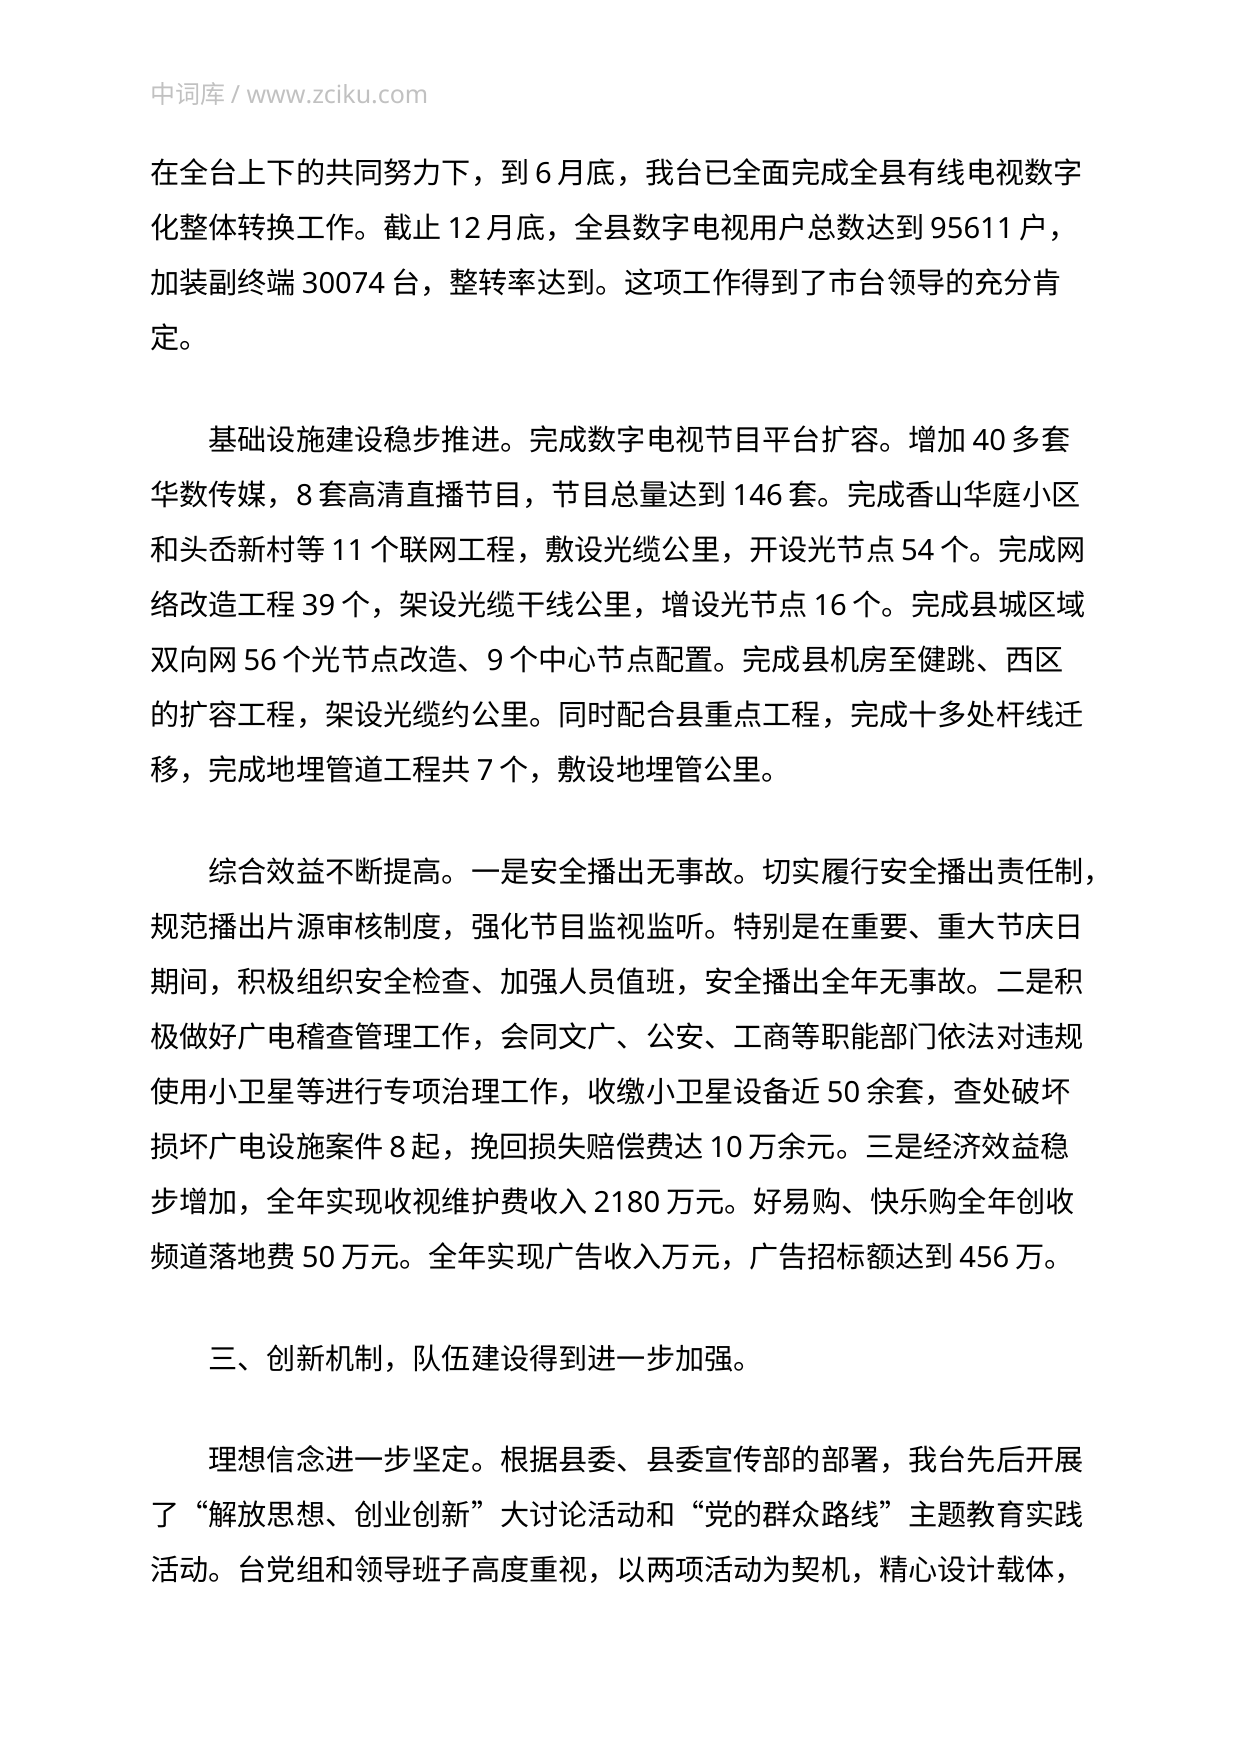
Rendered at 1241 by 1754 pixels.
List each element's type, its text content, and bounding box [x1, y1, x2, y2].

text 综合效益不断提高。一是安全播出无事故。切实履行安全播出责任制，规范播出片源审核制度，强化节目监视监听。特别是在重要、重大节庆日期间，积极组织安全检查、加强人员值班，安全播出全年无事故。二是积极做好广电稽查管理工作，会同文广、公安、工商等职能部门依法对违规使用小卫星等进行专项治理工作，收缴小卫星设备近50余套，查处破坏损坏广电设施案件8起，挽回损失赔偿费达10万余元。三是经济效益稳步增加，全年实现收视维护费收入2180万元。好易购、快乐购全年创收频道落地费50万元。全年实现广告收入万元，广告招标额达到456万。 [150, 849, 1090, 1276]
text 基础设施建设稳步推进。完成数字电视节目平台扩容。增加40多套华数传媒，8套高清直播节目，节目总量达到146套。完成香山华庭小区和头岙新村等11个联网工程，敷设光缆公里，开设光节点54个。完成网络改造工程39个，架设光缆干线公里，增设光节点16个。完成县城区域双向网56个光节点改造、9个中心节点配置。完成县机房至健跳、西区的扩容工程，架设光缆约公里。同时配合县重点工程，完成十多处杆线迁移，完成地埋管道工程共7个，敷设地埋管公里。 [150, 417, 1090, 789]
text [150, 1437, 1090, 1589]
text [150, 150, 1090, 357]
text 三、创新机制，队伍建设得到进一步加强。 [150, 1335, 1090, 1377]
